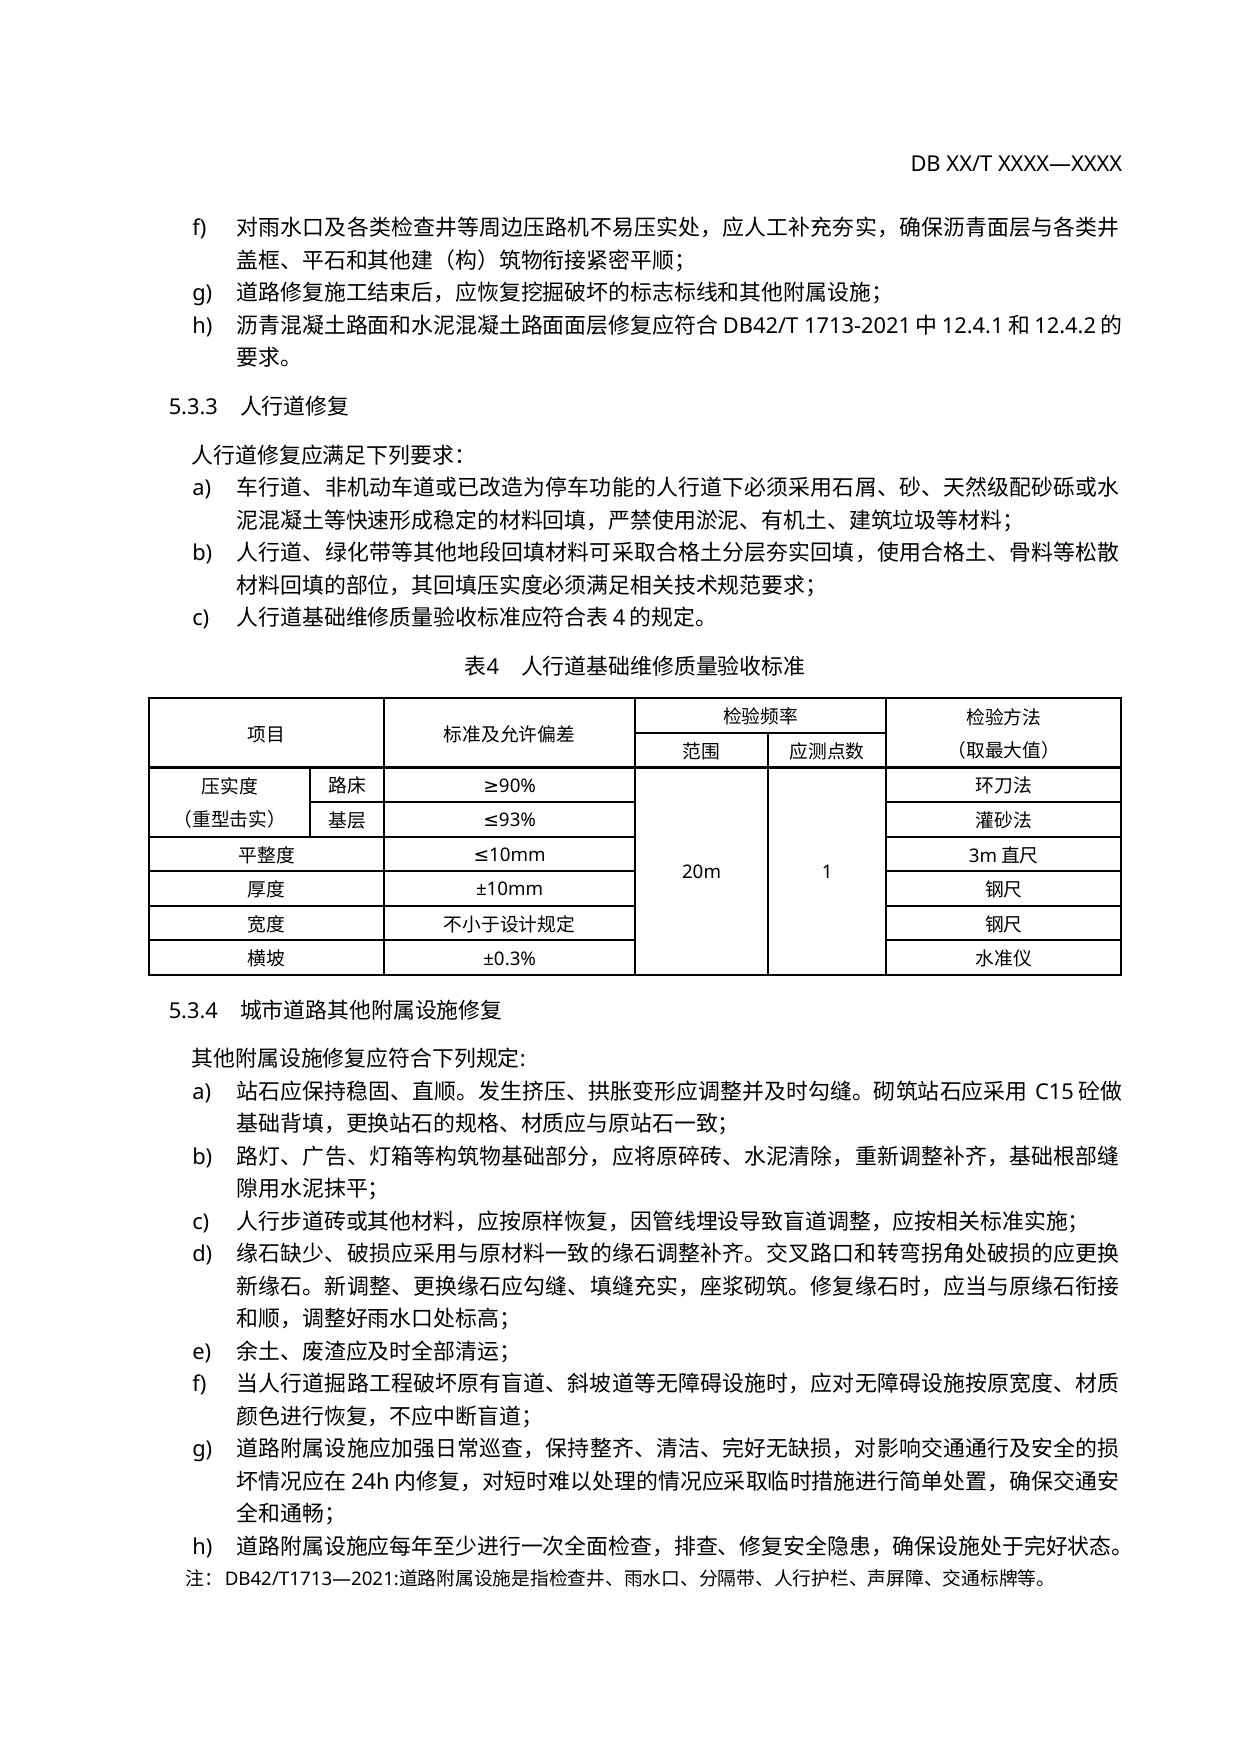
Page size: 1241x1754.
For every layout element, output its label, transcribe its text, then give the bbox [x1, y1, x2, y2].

list 站石应保持稳固、直顺。发生挤压、拱胀变形应调整并及时勾缝。砌筑站石应采用C15砼做基础背填，更换站石的规格、材质应与原站石一致； [192, 1073, 1122, 1138]
list 人行步道砖或其他材料，应按原样恢复，因管线埋设导致盲道调整，应按相关标准实施； [192, 1203, 1122, 1236]
table_cell 应测点数 [769, 734, 885, 766]
table_cell 水准仪 [887, 941, 1120, 974]
list 当人行道掘路工程破坏原有盲道、斜坡道等无障碍设施时，应对无障碍设施按原宽度、材质、颜色进行恢复，不应中断盲道； [192, 1366, 1122, 1431]
table_cell 路床 [311, 769, 383, 801]
table_cell 厚度 [150, 872, 383, 905]
table_cell 横坡 [150, 941, 383, 974]
text 人行道修复应满足下列要求： [148, 437, 1122, 470]
table_header 标准及允许偏差 [385, 699, 634, 766]
table_cell 平整度 [150, 838, 383, 870]
table_header 检验频率 [636, 699, 885, 732]
table_cell ±10mm [385, 872, 634, 905]
text 其他附属设施修复应符合下列规定: [148, 1041, 1122, 1073]
text 人行道修复 [148, 388, 1122, 421]
list 缘石缺少、破损应采用与原材料一致的缘石调整补齐。交叉路口和转弯拐角处破损的应更换新缘石。新调整、更换缘石应勾缝、填缝充实，座浆砌筑。修复缘石时，应当与原缘石衔接和顺，调整好雨水口处标高； [192, 1236, 1122, 1333]
table_cell 范围 [636, 734, 767, 766]
text 人行道、绿化带等其他地段回填材料可采取合格土分层夯实回填，使用合格土、骨料等松散材料回填的部位，其回填压实度必须满足相关技术规范要求； [192, 535, 1122, 600]
table_cell 钢尺 [887, 907, 1120, 939]
table_cell 3m直尺 [887, 838, 1120, 870]
table_cell 灌砂法 [887, 803, 1120, 836]
list 余土、废渣应及时全部清运； [192, 1333, 1122, 1366]
text 人行道基础维修质量验收标准 [148, 648, 1122, 681]
table_cell 20m [636, 769, 767, 974]
table_header 项目 [150, 699, 383, 766]
text 对雨水口及各类检查井等周边压路机不易压实处，应人工补充夯实，确保沥青面层与各类井盖框、平石和其他建（构）筑物衔接紧密平顺； [192, 210, 1122, 275]
list 道路附属设施应加强日常巡查，保持整齐、清洁、完好无缺损，对影响交通通行及安全的损坏情况应在24h内修复，对短时难以处理的情况应采取临时措施进行简单处置，确保交通安全和通畅； [192, 1431, 1122, 1528]
table_cell ≥90% [385, 769, 634, 801]
table_cell 不小于设计规定 [385, 907, 634, 939]
table_cell 环刀法 [887, 769, 1120, 801]
list 道路附属设施应每年至少进行一次全面检查，排查、修复安全隐患，确保设施处于完好状态。 [192, 1528, 1122, 1561]
list 路灯、广告、灯箱等构筑物基础部分，应将原碎砖、水泥清除，重新调整补齐，基础根部缝隙用水泥抹平； [192, 1138, 1122, 1203]
table_cell ≤10mm [385, 838, 634, 870]
table_cell 宽度 [150, 907, 383, 939]
table_cell 钢尺 [887, 872, 1120, 905]
text DB42/T1713—2021:道路附属设施是指检查井、雨水口、分隔带、人行护栏、声屏障、交通标牌等。 [186, 1561, 1122, 1593]
table_header 检验方法 （取最大值） [887, 699, 1120, 766]
table_cell 压实度 （重型击实） [150, 769, 309, 836]
table_cell 基层 [311, 803, 383, 836]
text 人行道基础维修质量验收标准应符合表4的规定。 [192, 600, 1122, 632]
text 城市道路其他附属设施修复 [148, 992, 1122, 1025]
list 车行道、非机动车道或已改造为停车功能的人行道下必须采用石屑、砂、天然级配砂砾或水泥混凝土等快速形成稳定的材料回填，严禁使用淤泥、有机土、建筑垃圾等材料； [192, 470, 1122, 535]
table_cell ±0.3% [385, 941, 634, 974]
table_cell ≤93% [385, 803, 634, 836]
text 沥青混凝土路面和水泥混凝土路面面层修复应符合 DB42/T 1713-2021中12.4.1和12.4.2的要求。 [192, 307, 1122, 372]
table_cell 1 [769, 769, 885, 974]
text 道路修复施工结束后，应恢复挖掘破坏的标志标线和其他附属设施； [192, 275, 1122, 307]
